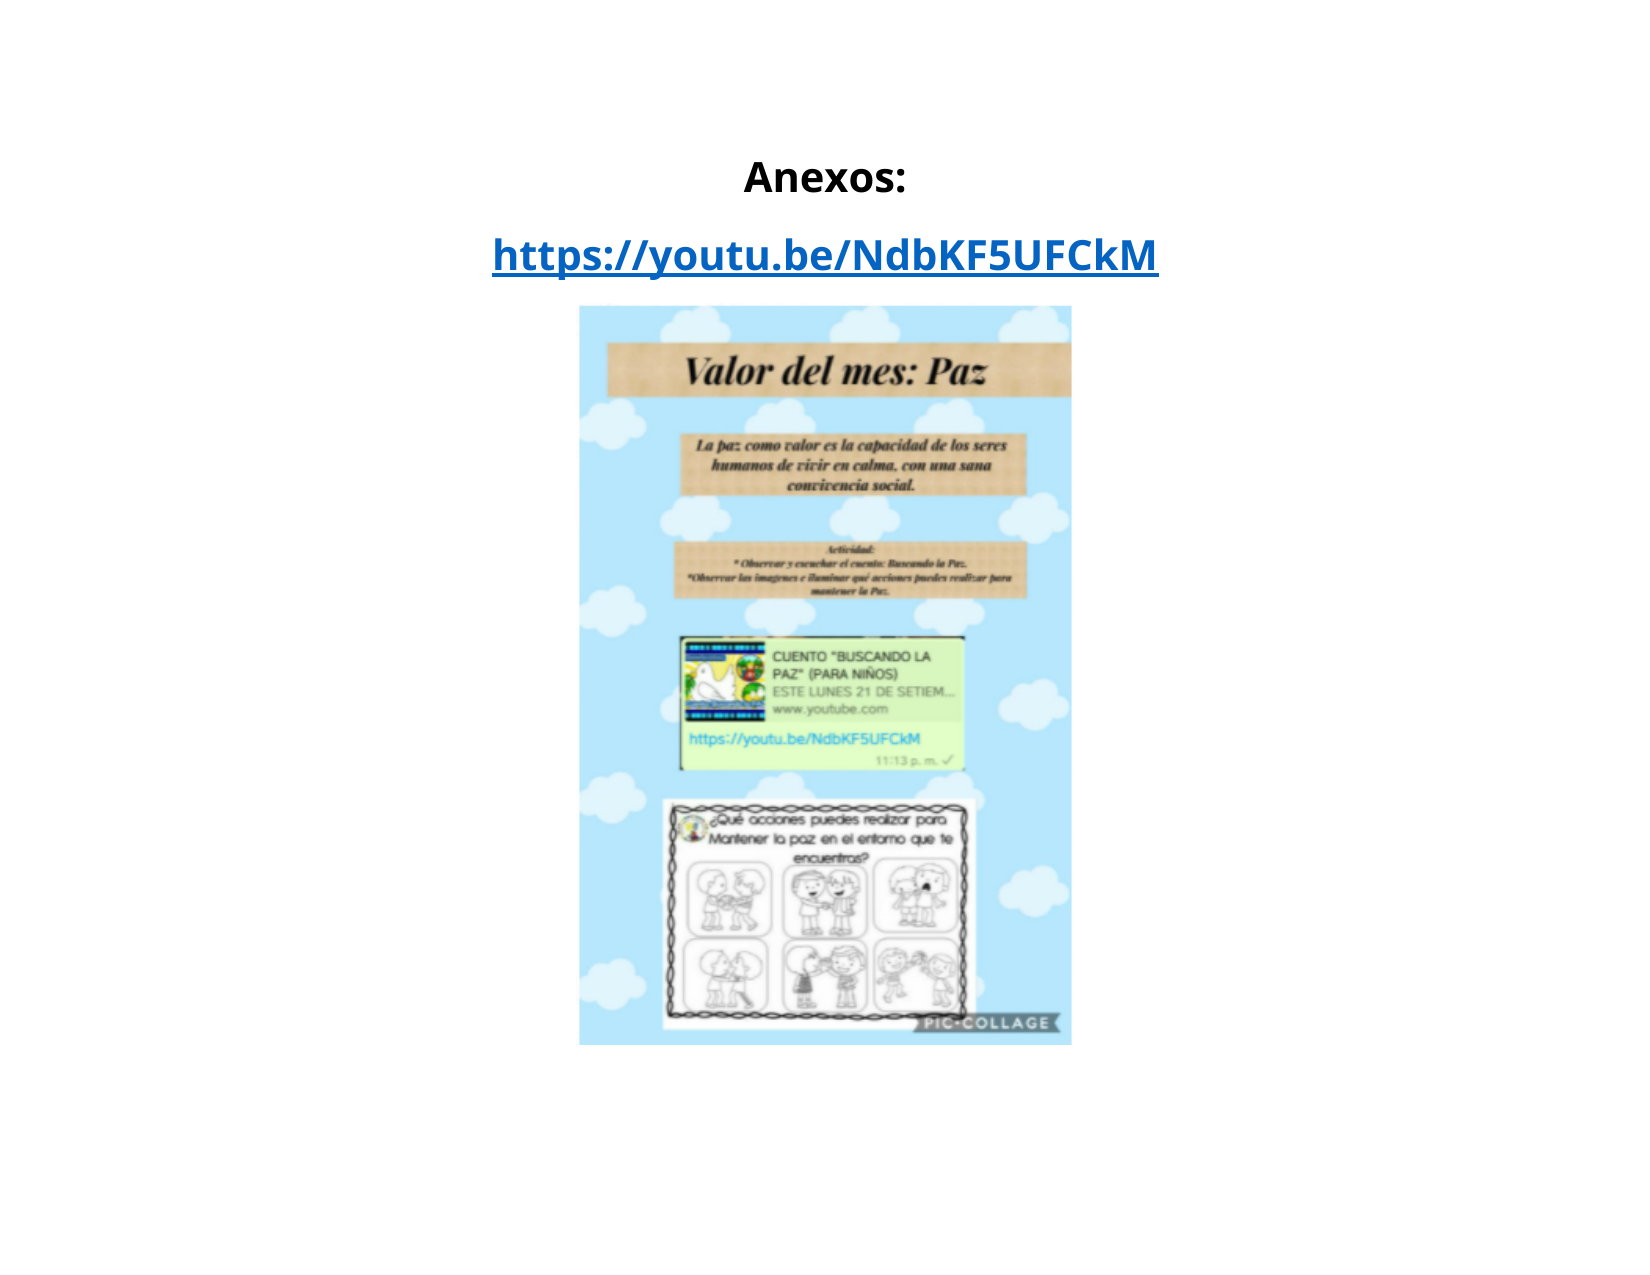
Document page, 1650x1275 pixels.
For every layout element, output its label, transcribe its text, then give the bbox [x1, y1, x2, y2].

text Anexos: [148, 148, 1502, 204]
text https://youtu.be/NdbKF5UFCkM [148, 226, 1502, 282]
picture [575, 303, 1075, 1045]
